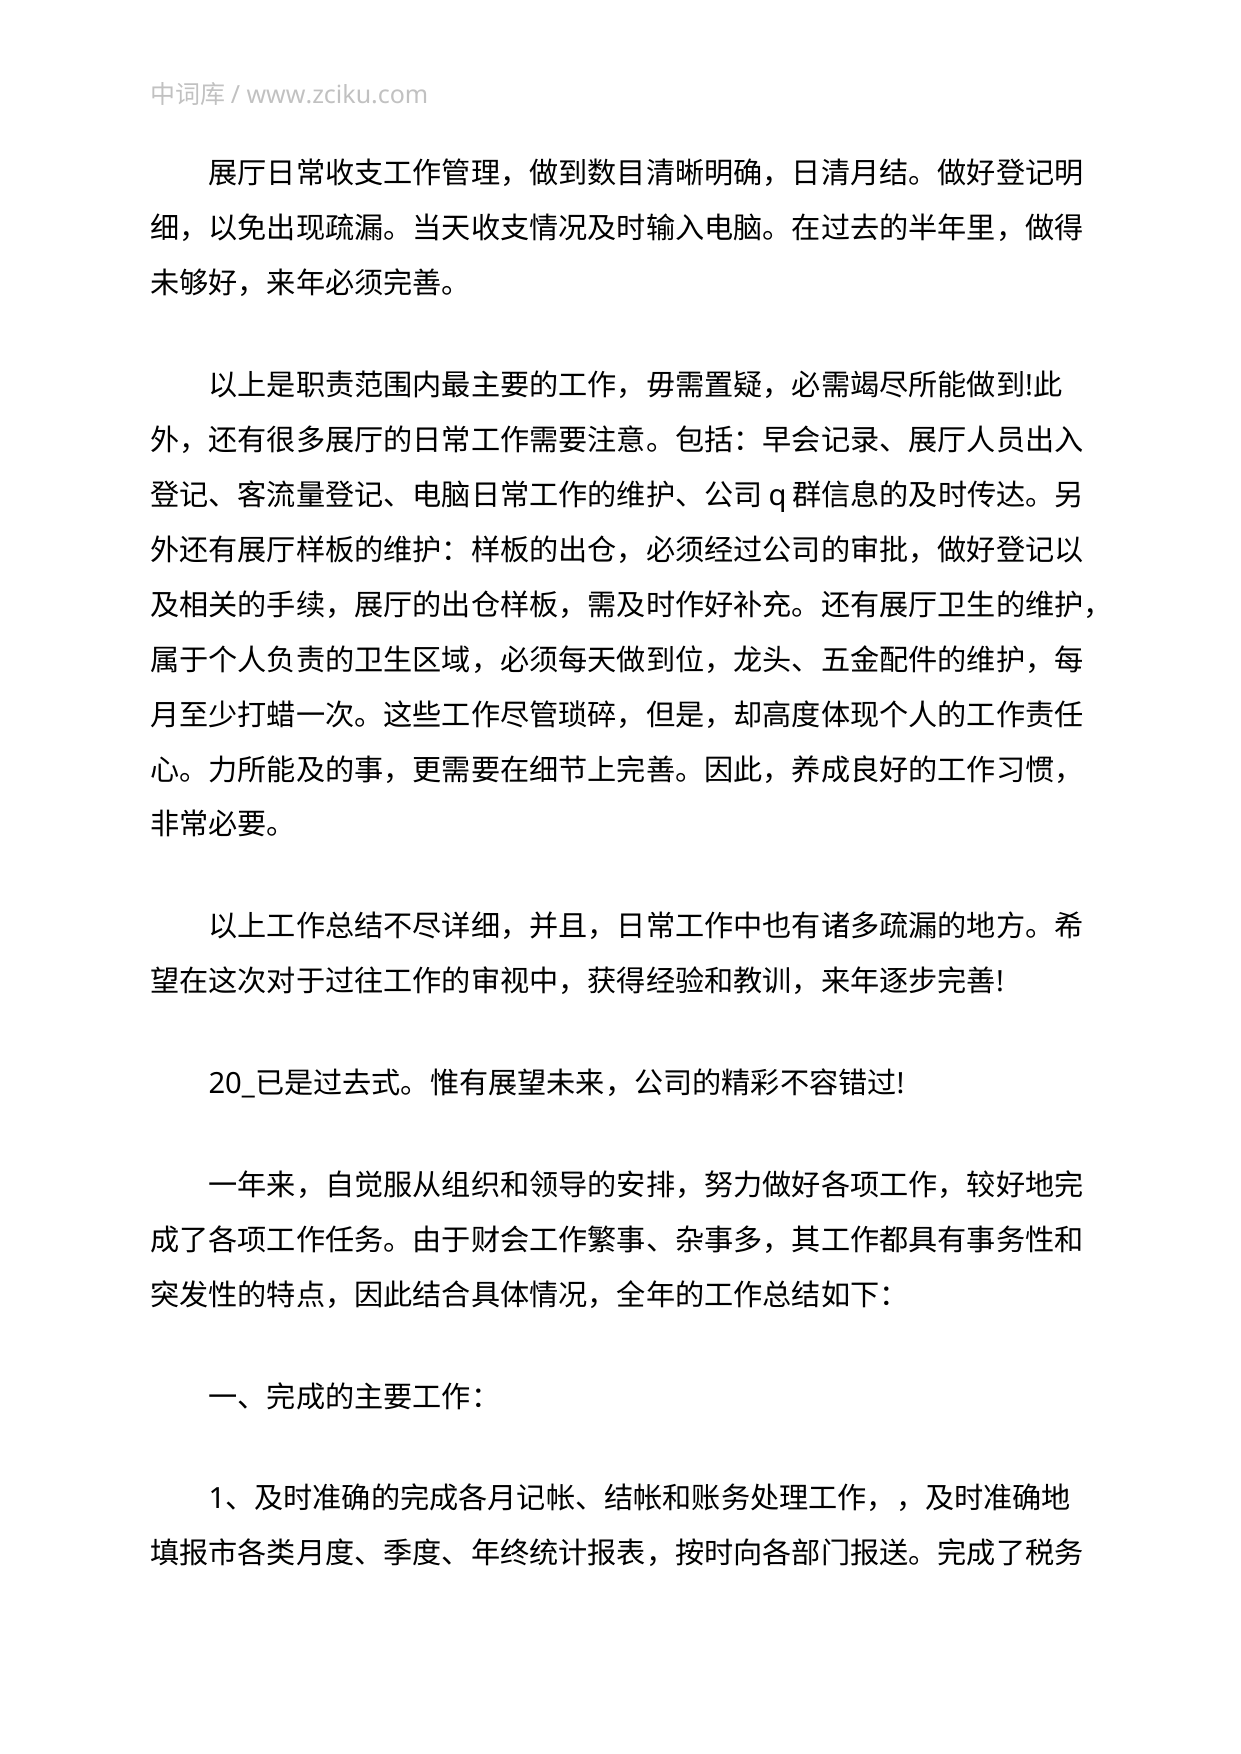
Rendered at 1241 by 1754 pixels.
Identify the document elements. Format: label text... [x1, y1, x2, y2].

text 展厅日常收支工作管理，做到数目清晰明确，日清月结。做好登记明细，以免出现疏漏。当天收支情况及时输入电脑。在过去的半年里，做得未够好，来年必须完善。 [150, 150, 1090, 302]
text 以上是职责范围内最主要的工作，毋需置疑，必需竭尽所能做到!此外，还有很多展厅的日常工作需要注意。包括：早会记录、展厅人员出入登记、客流量登记、电脑日常工作的维护、公司q群信息的及时传达。另外还有展厅样板的维护：样板的出仓，必须经过公司的审批，做好登记以及相关的手续，展厅的出仓样板，需及时作好补充。还有展厅卫生的维护，属于个人负责的卫生区域，必须每天做到位，龙头、五金配件的维护，每月至少打蜡一次。这些工作尽管琐碎，但是，却高度体现个人的工作责任心。力所能及的事，更需要在细节上完善。因此，养成良好的工作习惯，非常必要。 [150, 362, 1090, 843]
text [150, 1475, 1090, 1572]
text 以上工作总结不尽详细，并且，日常工作中也有诸多疏漏的地方。希望在这次对于过往工作的审视中，获得经验和教训，来年逐步完善! [150, 903, 1090, 1000]
text 一、完成的主要工作： [150, 1373, 1090, 1415]
text 一年来，自觉服从组织和领导的安排，努力做好各项工作，较好地完成了各项工作任务。由于财会工作繁事、杂事多，其工作都具有事务性和突发性的特点，因此结合具体情况，全年的工作总结如下： [150, 1162, 1090, 1314]
text 20_已是过去式。惟有展望未来，公司的精彩不容错过! [150, 1059, 1090, 1102]
